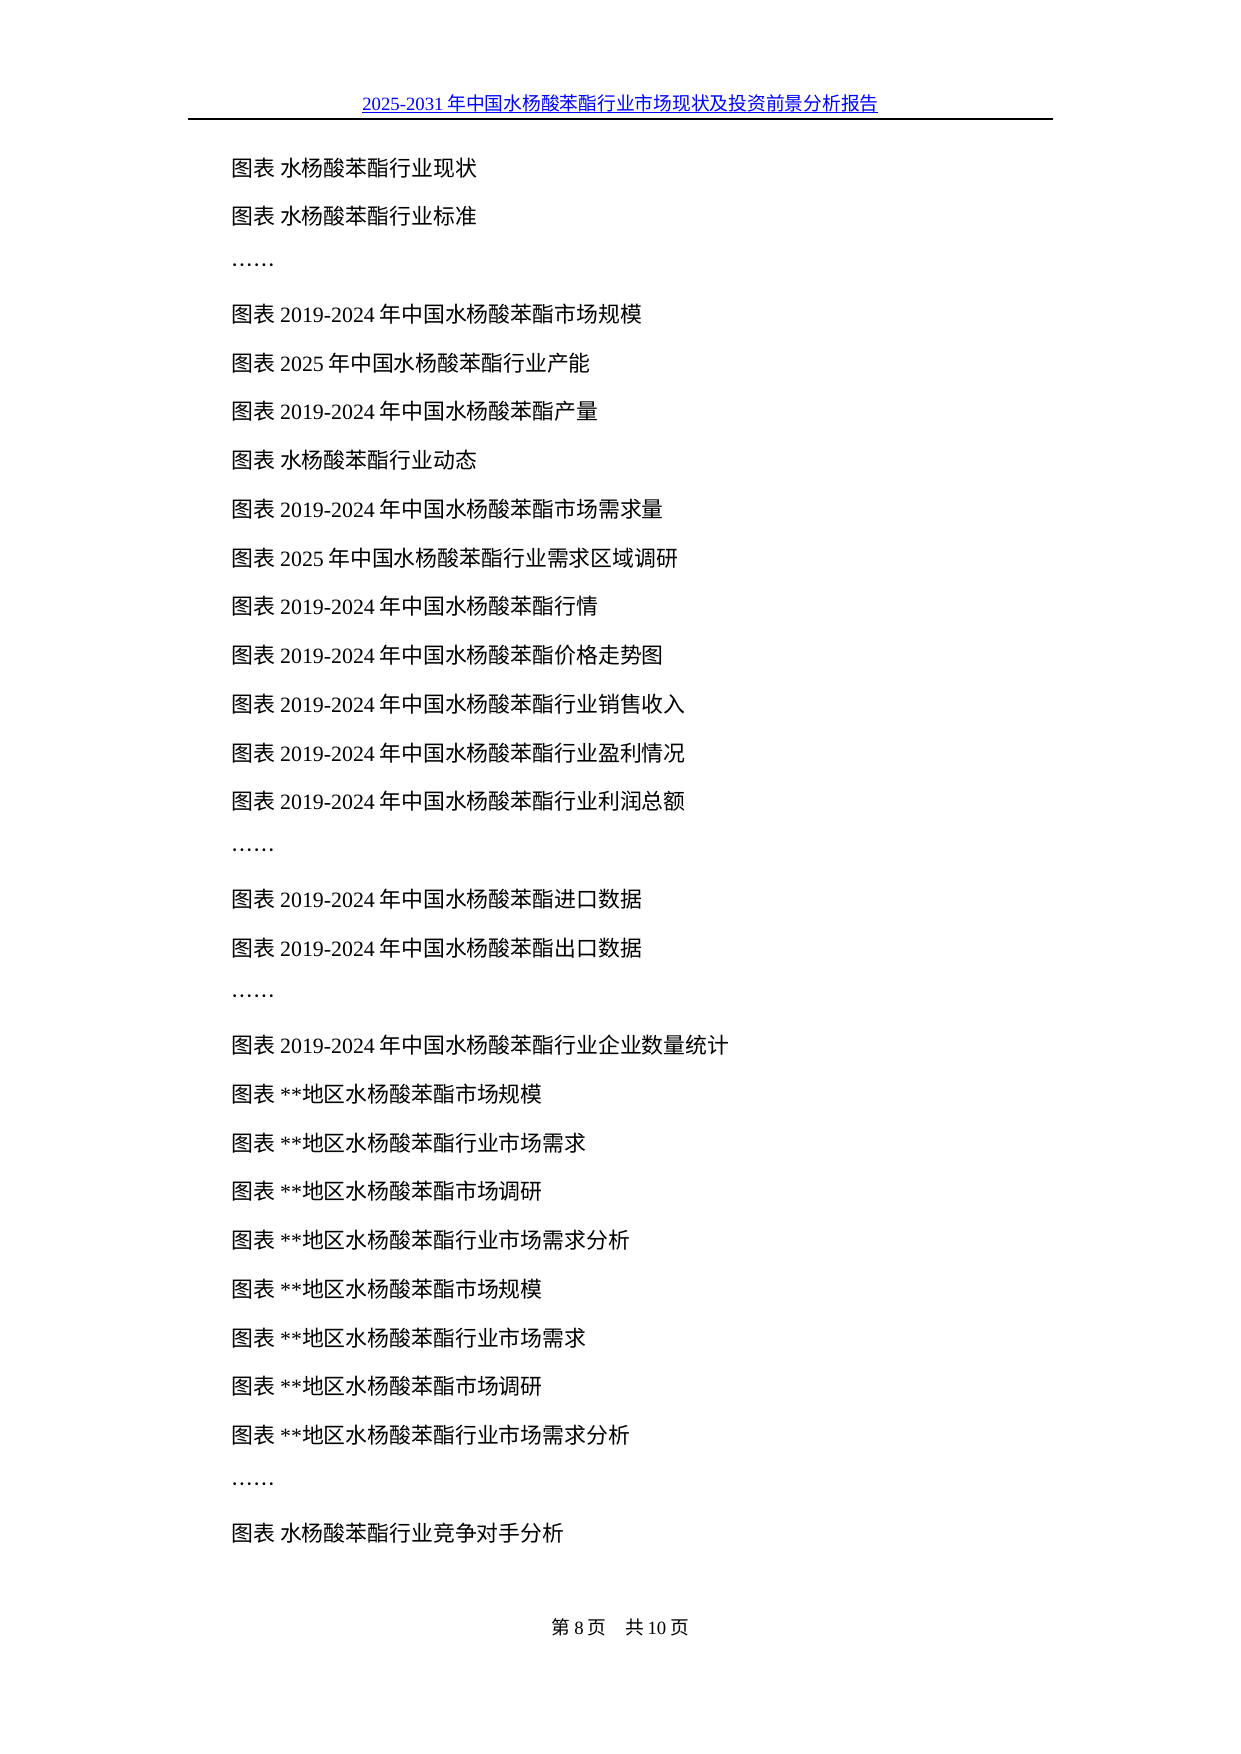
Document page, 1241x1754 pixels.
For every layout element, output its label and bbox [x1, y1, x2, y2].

text [187, 150, 1053, 1548]
